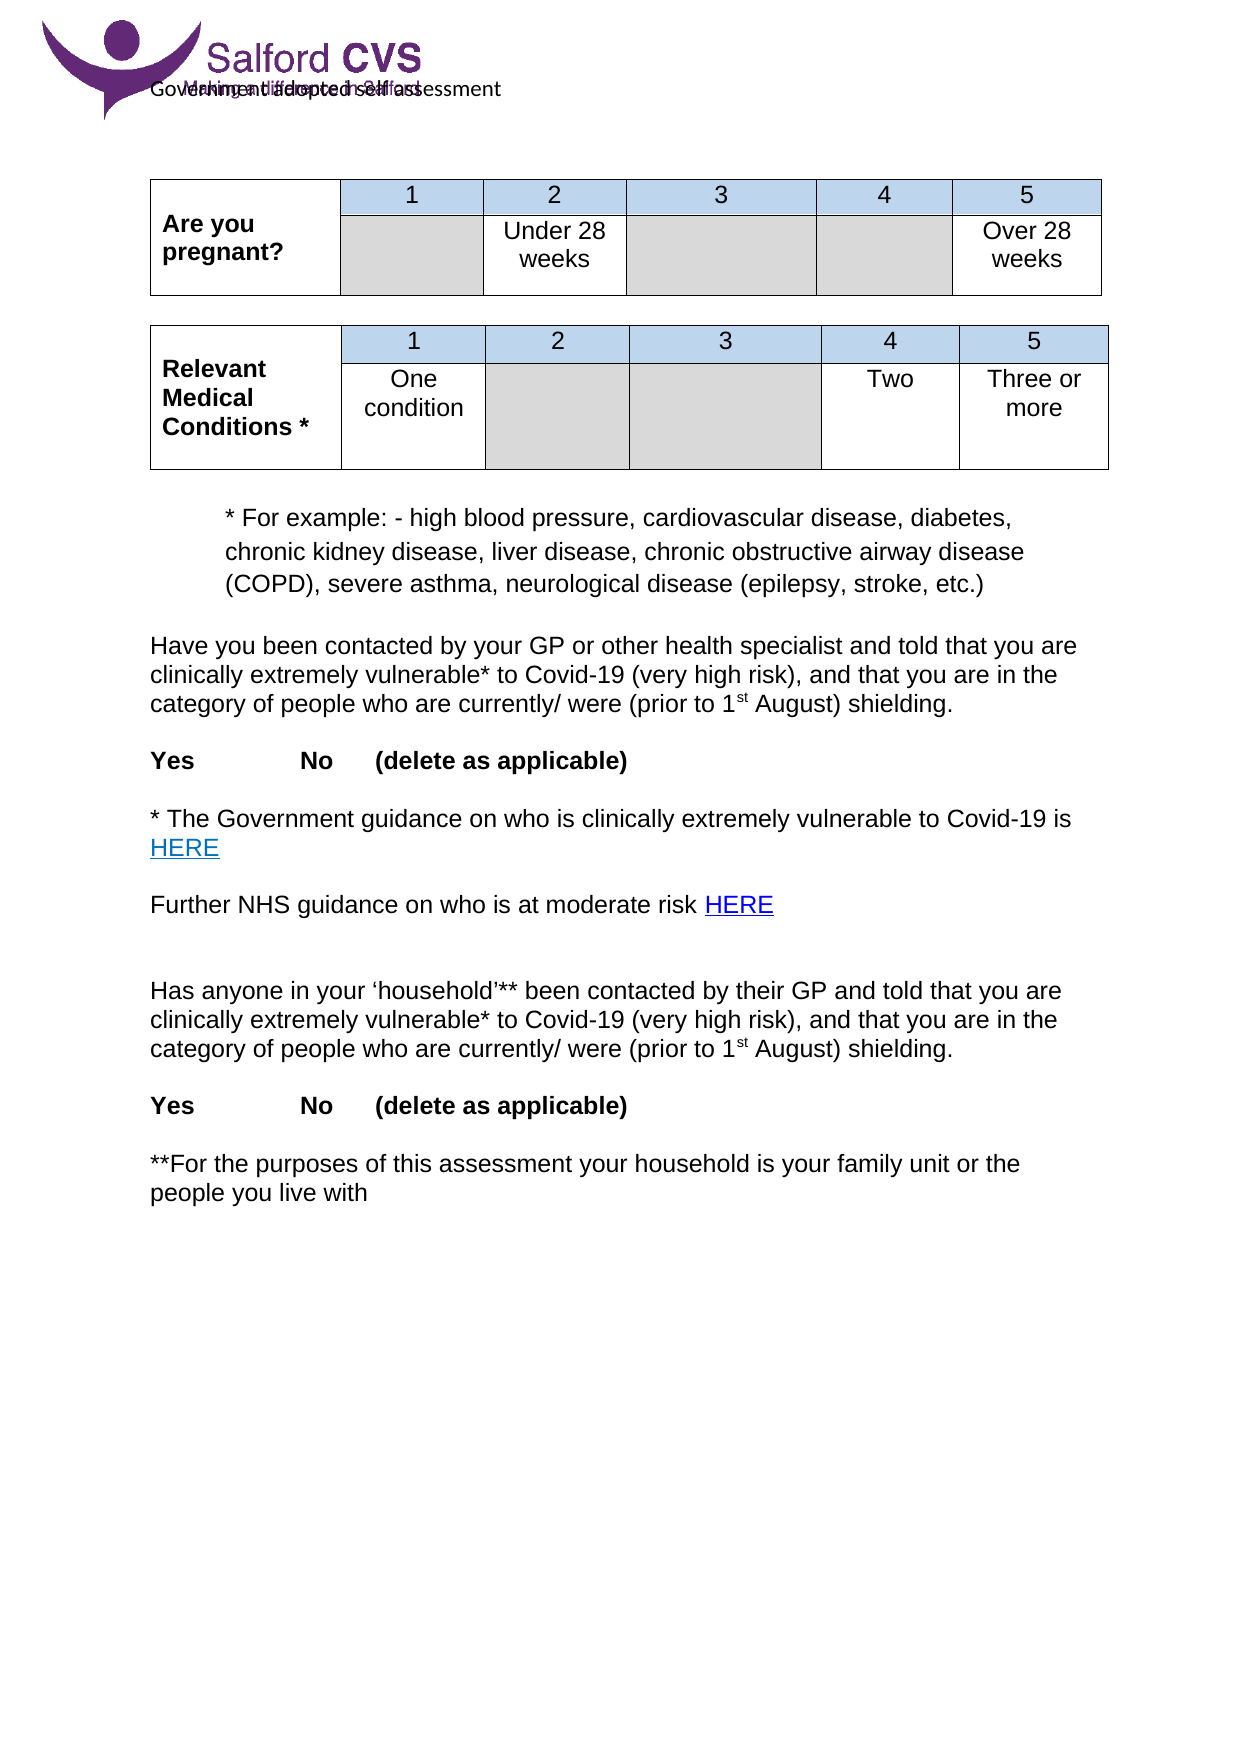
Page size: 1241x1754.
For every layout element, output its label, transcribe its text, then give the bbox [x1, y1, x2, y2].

table_cell [341, 216, 483, 295]
table_cell [630, 364, 821, 469]
table_cell [627, 216, 816, 295]
table_header 3 [630, 326, 821, 363]
table_cell [817, 216, 952, 295]
text * The Government guidance on who is clinically extremely vulnerable to Covid-19 is HERE [150, 804, 1090, 861]
table_header 2 [486, 326, 629, 363]
table_header Relevant Medical Conditions * [151, 326, 341, 469]
table_header 3 [627, 180, 816, 214]
picture [42, 20, 421, 121]
table_header 5 [960, 326, 1108, 363]
table_cell Over 28 weeks [953, 216, 1101, 295]
table_header 1 [341, 180, 483, 214]
table_cell One condition [342, 364, 485, 469]
text Yes No (delete as applicable) [150, 746, 1090, 775]
text **For the purposes of this assessment your household is your family unit or the people you live with [150, 1149, 1090, 1206]
text Further NHS guidance on who is at moderate risk HERE [150, 890, 1090, 919]
table_header Are you pregnant? [151, 180, 340, 295]
table_cell Two [822, 364, 959, 469]
table_cell Three or more [960, 364, 1108, 469]
table_cell [486, 364, 629, 469]
list * For example: - high blood pressure, cardiovascular disease, diabetes, chronic kidney disease, liver disease, chronic obstructive airway disease (COPD), severe asthma, neurological disease (epilepsy, stroke, etc.) [225, 503, 1090, 598]
table_header 4 [822, 326, 959, 363]
table_header 1 [342, 326, 485, 363]
table_header 2 [484, 180, 626, 214]
text Yes No (delete as applicable) [150, 1091, 1090, 1120]
table_cell Under 28 weeks [484, 216, 626, 295]
table_header 5 [953, 180, 1101, 214]
text Have you been contacted by your GP or other health specialist and told that you are clinically extremely vulnerable* to Covid-19 (very high risk), and that you are in the category of people who are currently/ were (prior to 1st August) shielding. [150, 631, 1090, 717]
table_header 4 [817, 180, 952, 214]
text Has anyone in your ‘household’** been contacted by their GP and told that you are clinically extremely vulnerable* to Covid-19 (very high risk), and that you are in the category of people who are currently/ were (prior to 1st August) shielding. [150, 976, 1090, 1062]
